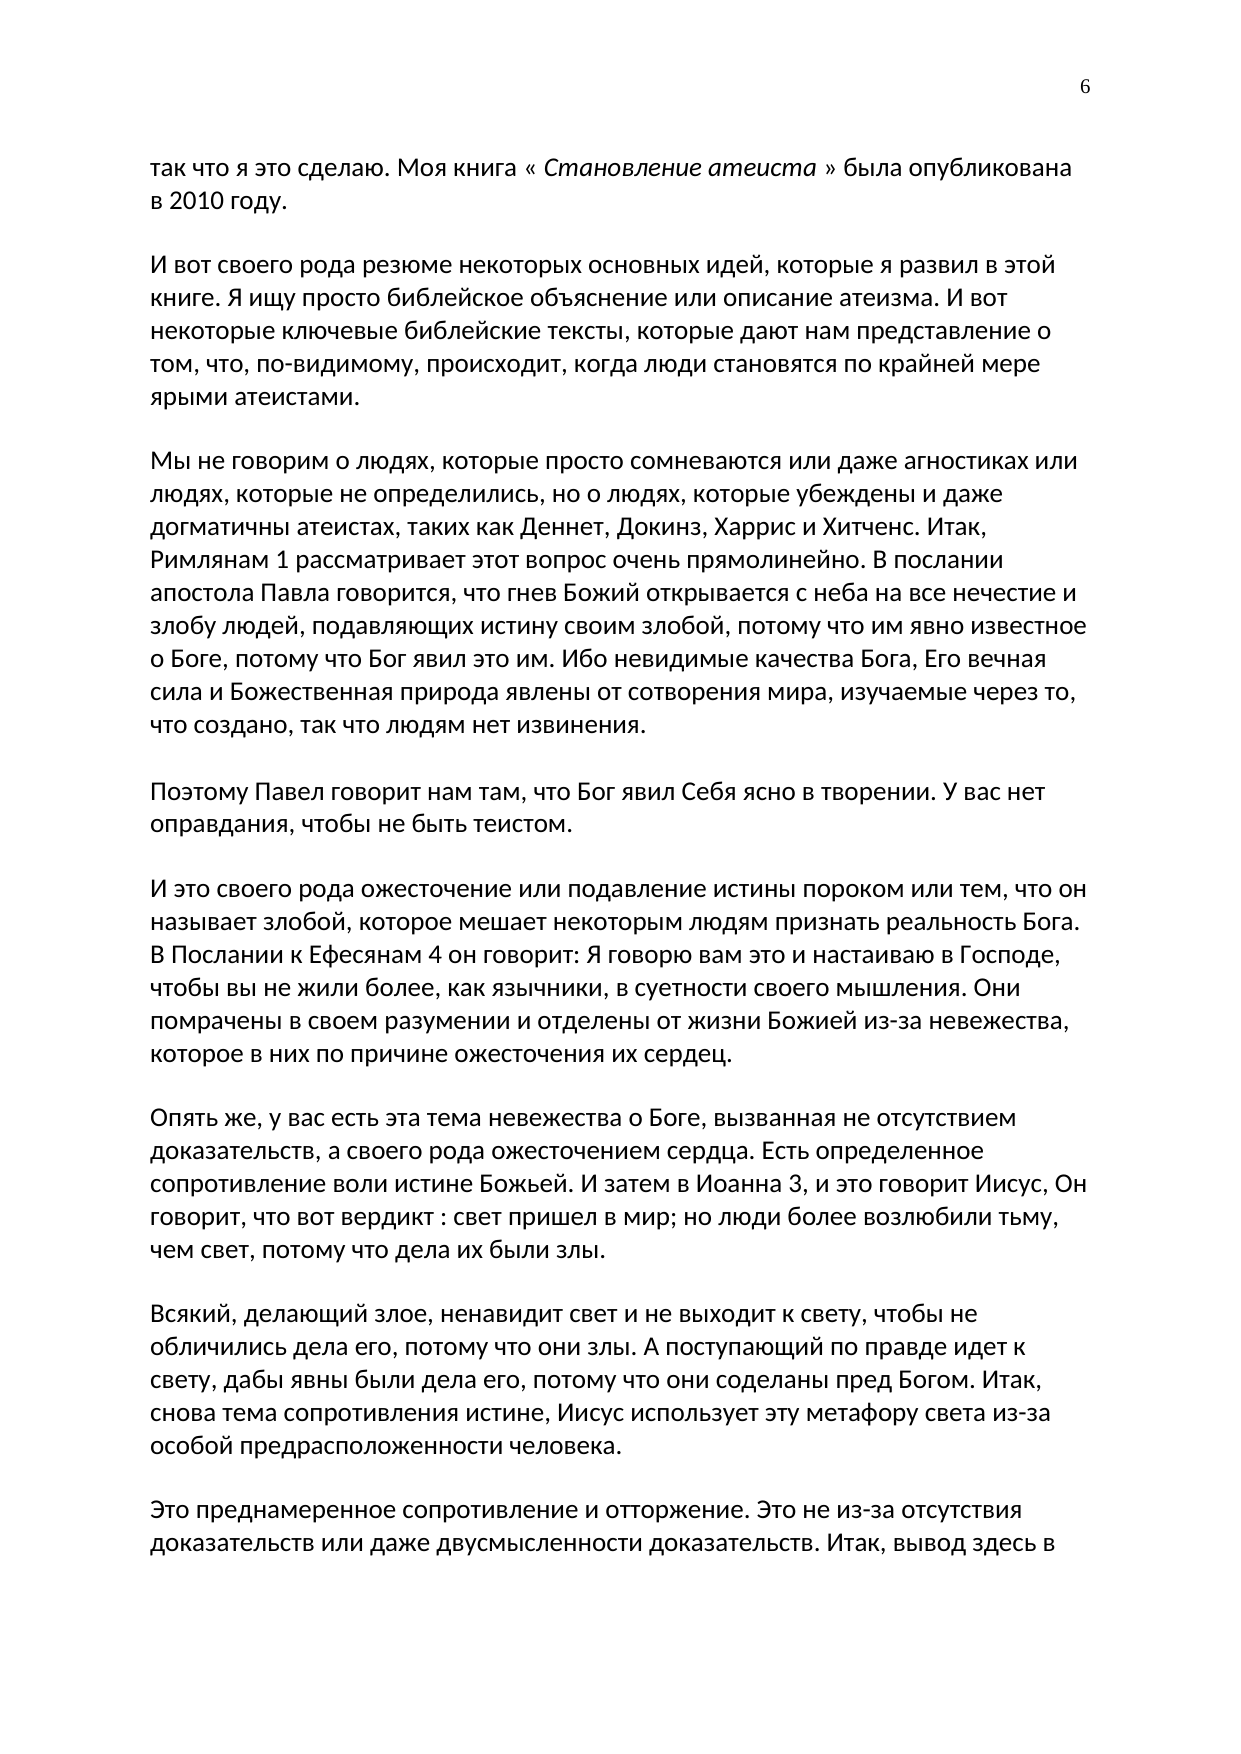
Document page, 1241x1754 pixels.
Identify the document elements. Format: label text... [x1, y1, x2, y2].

text И это своего рода ожесточение или подавление истины пороком или тем, что он называет злобой, которое мешает некоторым людям признать реальность Бога. В Послании к Ефесянам 4 он говорит: Я говорю вам это и настаиваю в Господе, чтобы вы не жили более, как язычники, в суетности своего мышления. Они помрачены в своем разумении и отделены от жизни Божией из-за невежества, которое в них по причине ожесточения их сердец. [150, 871, 1090, 1069]
text Опять же, у вас есть эта тема невежества о Боге, вызванная не отсутствием доказательств, а своего рода ожесточением сердца. Есть определенное сопротивление воли истине Божьей. И затем в Иоанна 3, и это говорит Иисус, Он говорит, что вот вердикт : свет пришел в мир; но люди более возлюбили тьму, чем свет, потому что дела их были злы. [150, 1100, 1090, 1265]
text Мы не говорим о людях, которые просто сомневаются или даже агностиках или людях, которые не определились, но о людях, которые убеждены и даже догматичны атеистах, таких как Деннет, Докинз, Харрис и Хитченс. Итак, Римлянам 1 рассматривает этот вопрос очень прямолинейно. В послании апостола Павла говорится, что гнев Божий открывается с неба на все нечестие и злобу людей, подавляющих истину своим злобой, потому что им явно известное о Боге, потому что Бог явил это им. Ибо невидимые качества Бога, Его вечная сила и Божественная природа явлены от сотворения мира, изучаемые через то, что создано, так что людям нет извинения. Поэтому Павел говорит нам там, что Бог явил Себя ясно в творении. У вас нет оправдания, чтобы не быть теистом. [150, 443, 1090, 840]
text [150, 150, 1090, 216]
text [150, 1493, 1090, 1559]
text Всякий, делающий злое, ненавидит свет и не выходит к свету, чтобы не обличились дела его, потому что они злы. А поступающий по правде идет к свету, дабы явны были дела его, потому что они соделаны пред Богом. Итак, снова тема сопротивления истине, Иисус использует эту метафору света из-за особой предрасположенности человека. [150, 1296, 1090, 1461]
text И вот своего рода резюме некоторых основных идей, которые я развил в этой книге. Я ищу просто библейское объяснение или описание атеизма. И вот некоторые ключевые библейские тексты, которые дают нам представление о том, что, по-видимому, происходит, когда люди становятся по крайней мере ярыми атеистами. [150, 247, 1090, 412]
